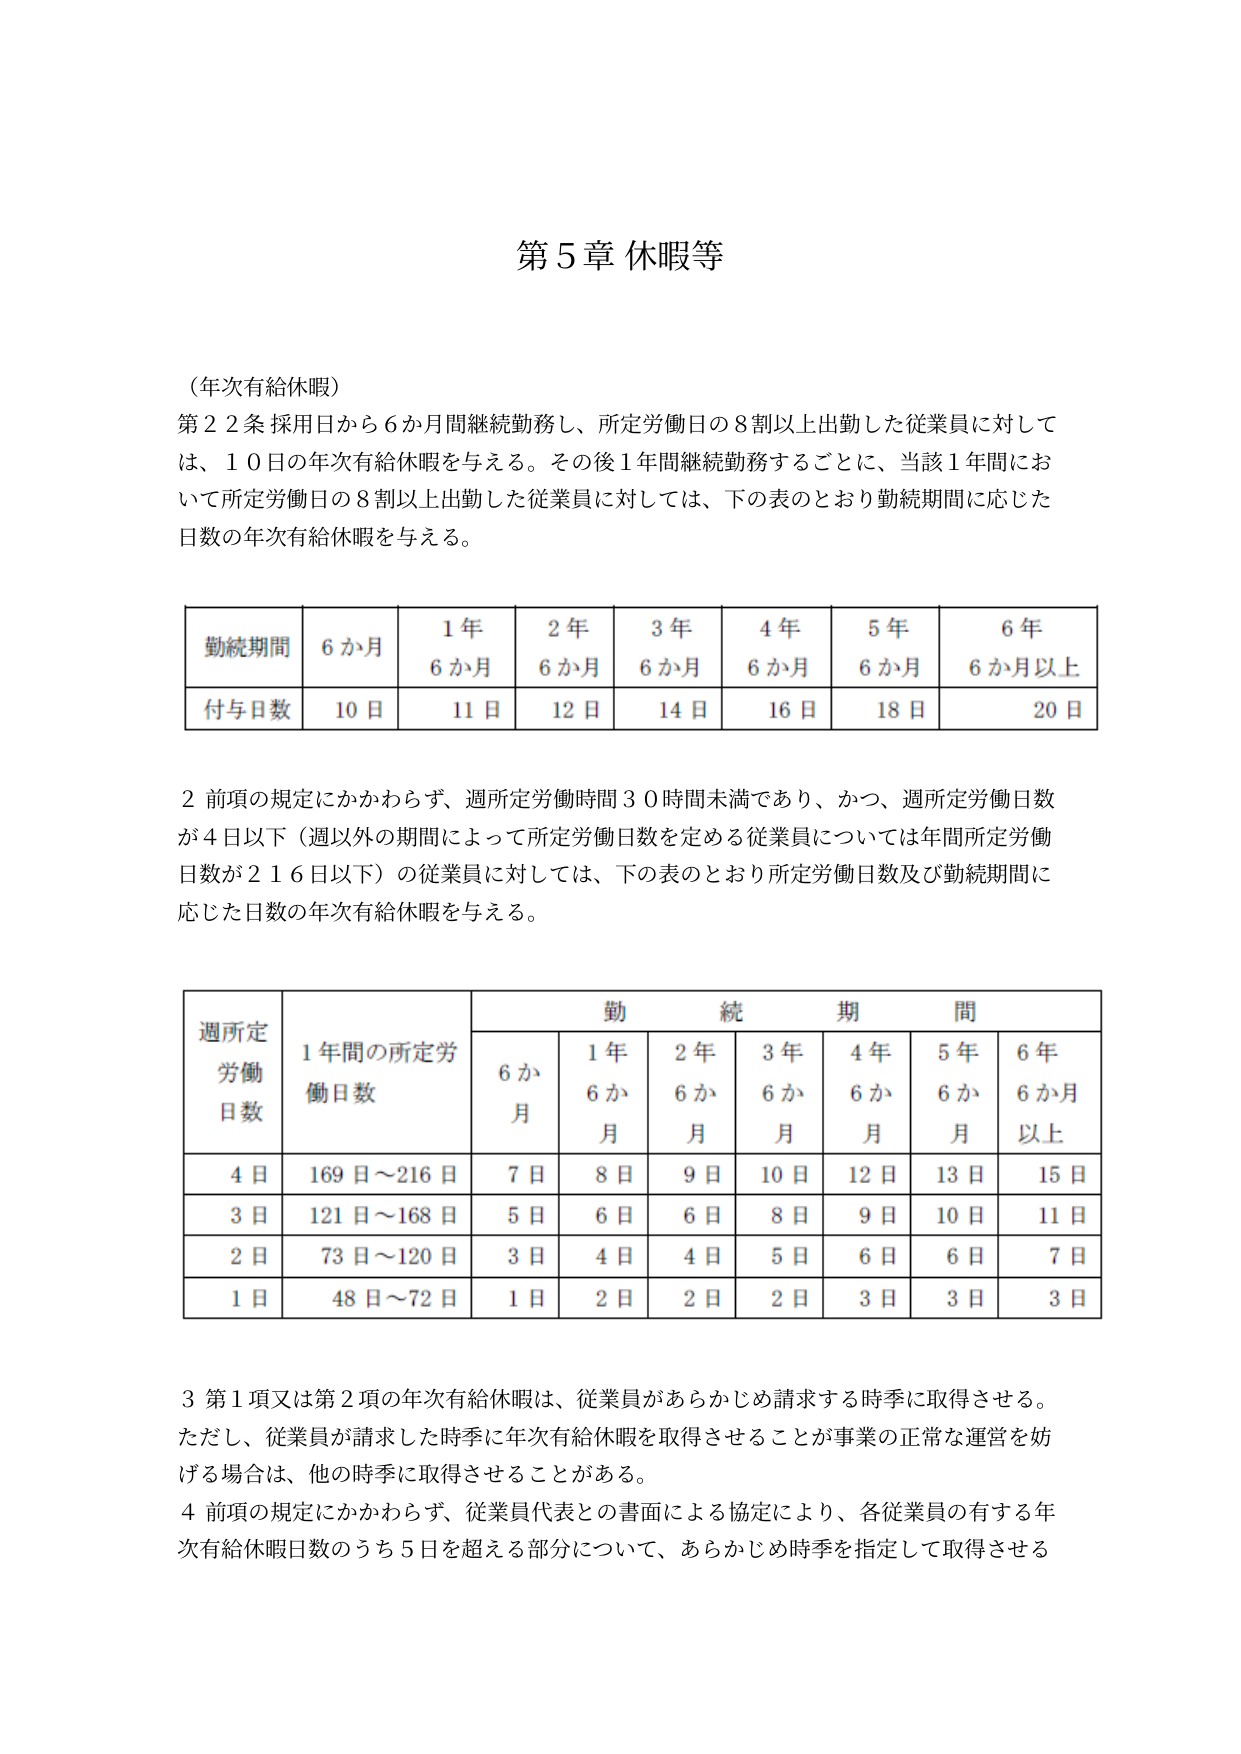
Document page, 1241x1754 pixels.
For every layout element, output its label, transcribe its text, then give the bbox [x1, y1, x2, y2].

text ３ 第１項又は第２項の年次有給休暇は、従業員があらかじめ請求する時季に取得させる。ただし、従業員が請求した時季に年次有給休暇を取得させることが事業の正常な運営を妨げる場合は、他の時季に取得させることがある。 [177, 1379, 1063, 1492]
text ２ 前項の規定にかかわらず、週所定労働時間３０時間未満であり、かつ、週所定労働日数が４日以下（週以外の期間によって所定労働日数を定める従業員については年間所定労働日数が２１６日以下）の従業員に対しては、下の表のとおり所定労働日数及び勤続期間に応じた日数の年次有給休暇を与える。 [177, 779, 1063, 929]
text 第５章 休暇等 [177, 217, 1063, 292]
picture [177, 984, 1107, 1324]
text （年次有給休暇） [177, 367, 1063, 404]
picture [177, 596, 1103, 737]
text 第２２条 採用日から６か月間継続勤務し、所定労働日の８割以上出勤した従業員に対しては、１０日の年次有給休暇を与える。その後１年間継続勤務するごとに、当該１年間において所定労働日の８割以上出勤した従業員に対しては、下の表のとおり勤続期間に応じた日数の年次有給休暇を与える。 [177, 404, 1063, 554]
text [177, 1492, 1063, 1567]
